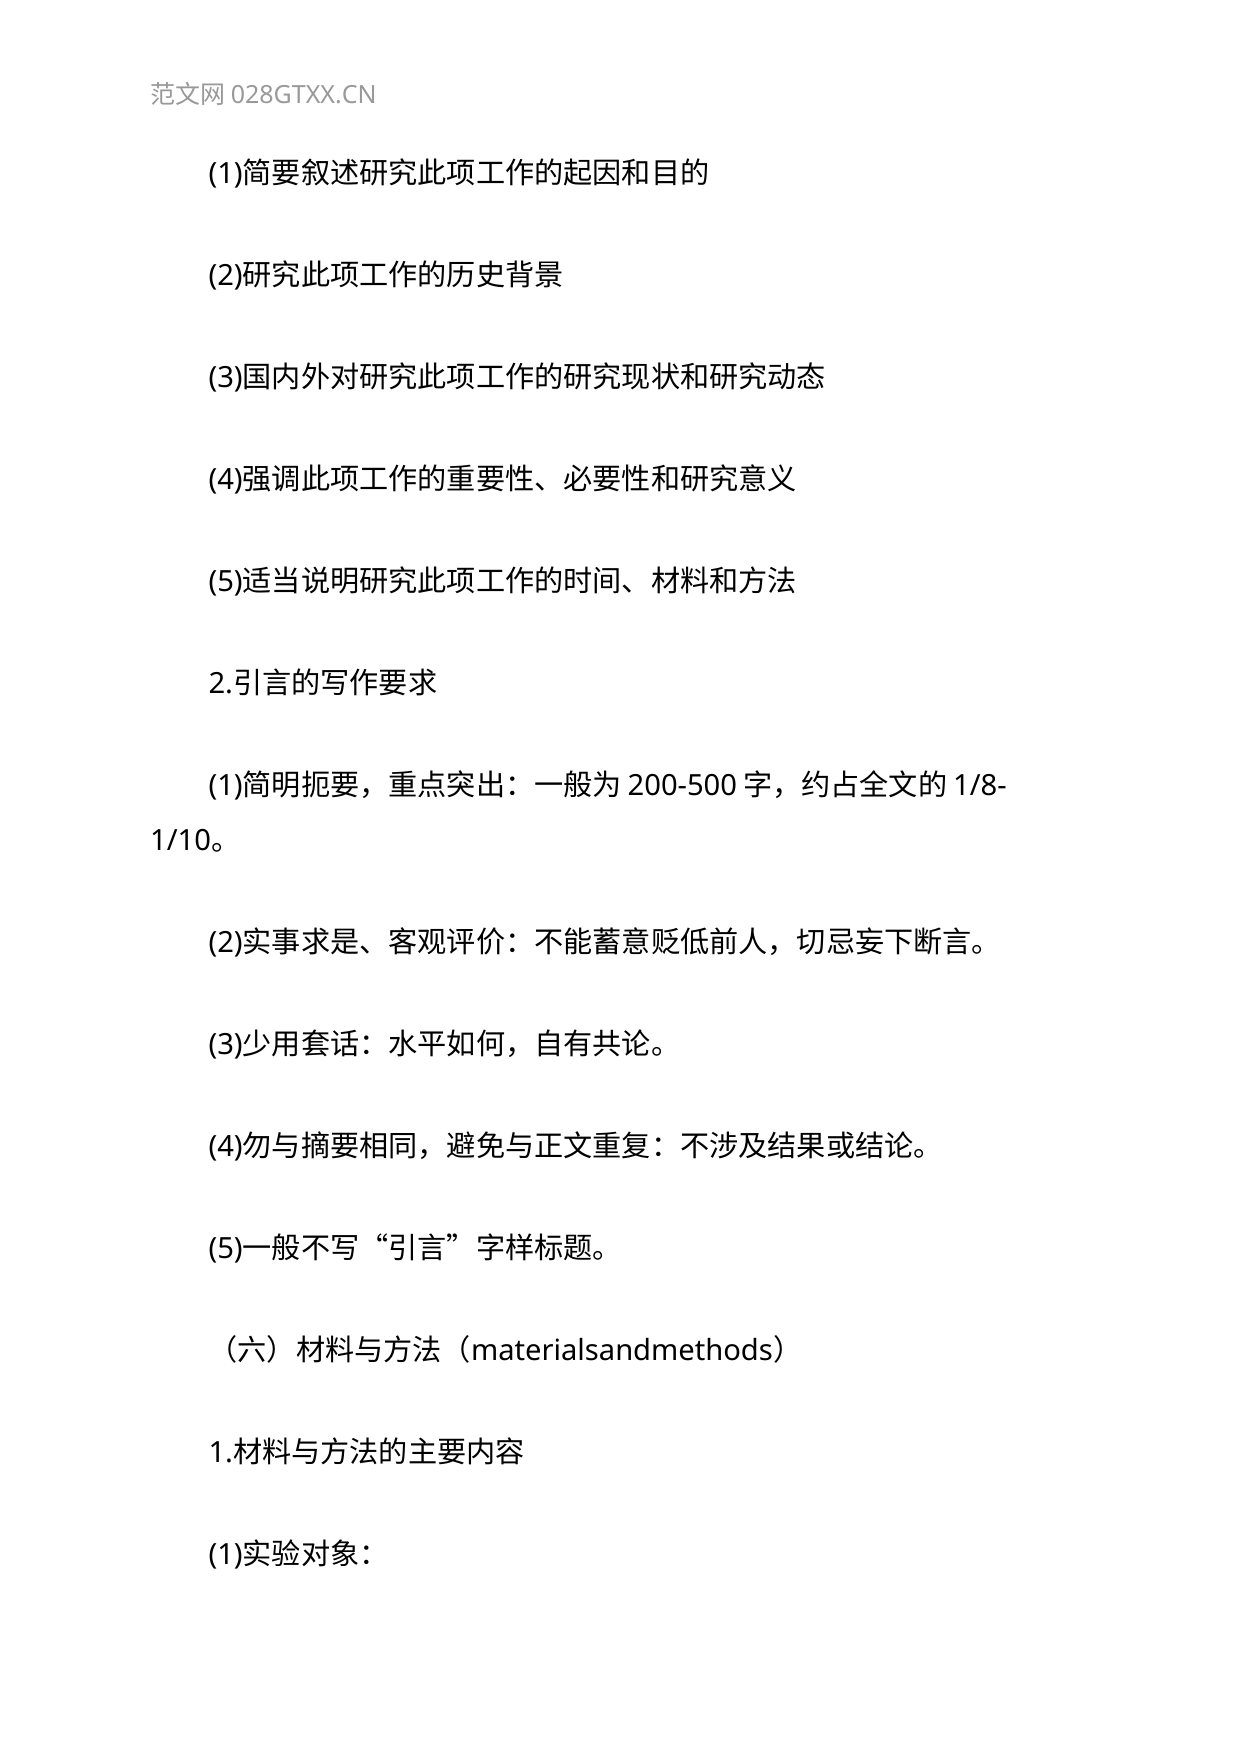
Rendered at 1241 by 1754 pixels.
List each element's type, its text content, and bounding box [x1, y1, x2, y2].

text (1)实验对象： [150, 1531, 1090, 1573]
text 2.引言的写作要求 [150, 660, 1090, 702]
text (1)简要叙述研究此项工作的起因和目的 [150, 150, 1090, 192]
text (2)实事求是、客观评价：不能蓄意贬低前人，切忌妄下断言。 [150, 919, 1090, 961]
text (4)勿与摘要相同，避免与正文重复：不涉及结果或结论。 [150, 1123, 1090, 1165]
text (4)强调此项工作的重要性、必要性和研究意义 [150, 456, 1090, 498]
text （六）材料与方法（materialsandmethods） [150, 1327, 1090, 1369]
text (2)研究此项工作的历史背景 [150, 252, 1090, 294]
text 1.材料与方法的主要内容 [150, 1429, 1090, 1471]
text (3)国内外对研究此项工作的研究现状和研究动态 [150, 354, 1090, 396]
text (5)一般不写“引言”字样标题。 [150, 1225, 1090, 1267]
text (5)适当说明研究此项工作的时间、材料和方法 [150, 558, 1090, 600]
text (1)简明扼要，重点突出：一般为200-500字，约占全文的1/8-1/10。 [150, 762, 1090, 859]
text (3)少用套话：水平如何，自有共论。 [150, 1021, 1090, 1063]
